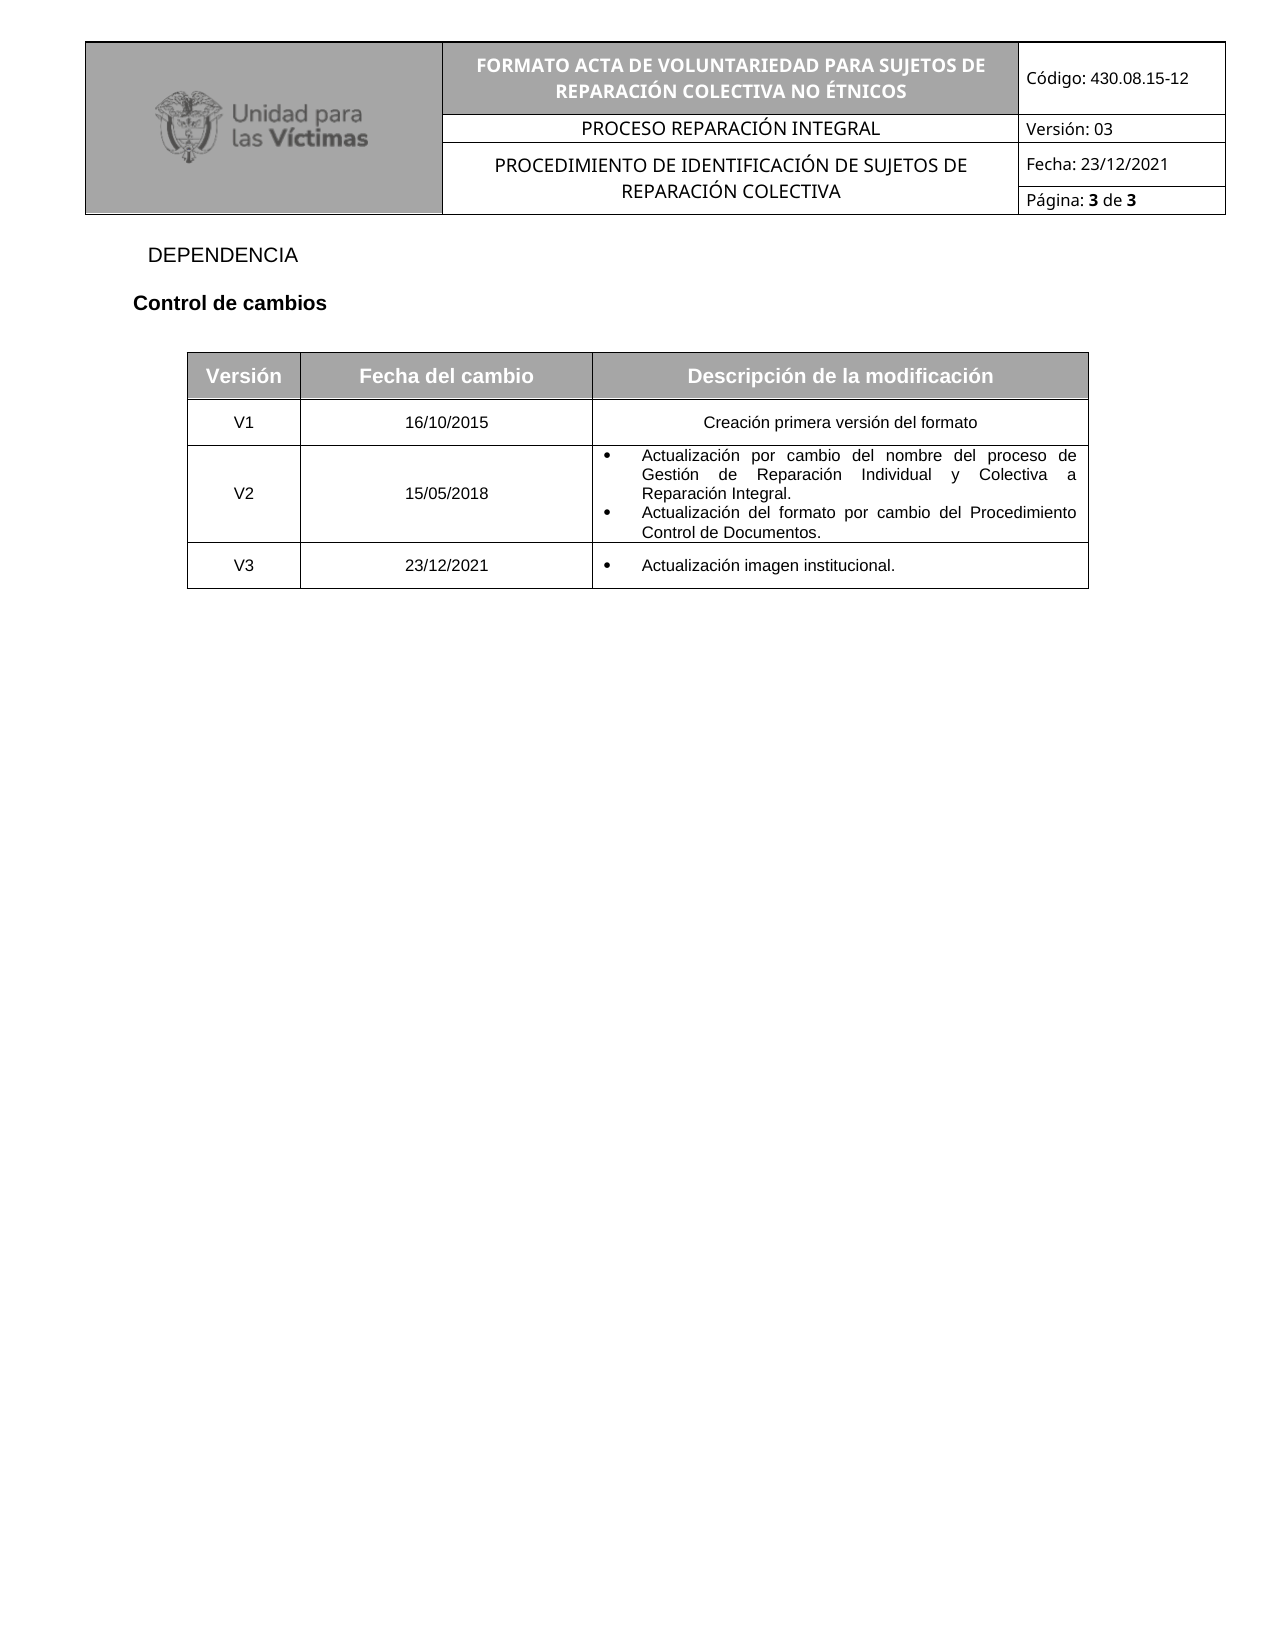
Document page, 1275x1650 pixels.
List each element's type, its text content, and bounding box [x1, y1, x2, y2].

table_header Descripción de la modificación [593, 353, 1088, 398]
picture [152, 87, 376, 169]
table_cell 16/10/2015 [301, 400, 592, 444]
table_cell Actualización imagen institucional. [593, 543, 1088, 588]
table_cell V2 [188, 446, 300, 542]
table_header Fecha del cambio [301, 353, 592, 398]
table_cell V3 [188, 543, 300, 588]
table_header Versión [188, 353, 300, 398]
table_cell 15/05/2018 [301, 446, 592, 542]
text DEPENDENCIA [148, 243, 1127, 267]
table_cell Actualización por cambio del nombre del proceso de Gestión de Reparación Individual y Colectiva a Reparación Integral. Actualización del formato por cambio del Procedimiento Control de Documentos. [593, 446, 1088, 542]
table_cell 23/12/2021 [301, 543, 592, 588]
text Control de cambios [133, 291, 1127, 315]
table_cell V1 [188, 400, 300, 444]
table_cell Creación primera versión del formato [593, 400, 1088, 444]
